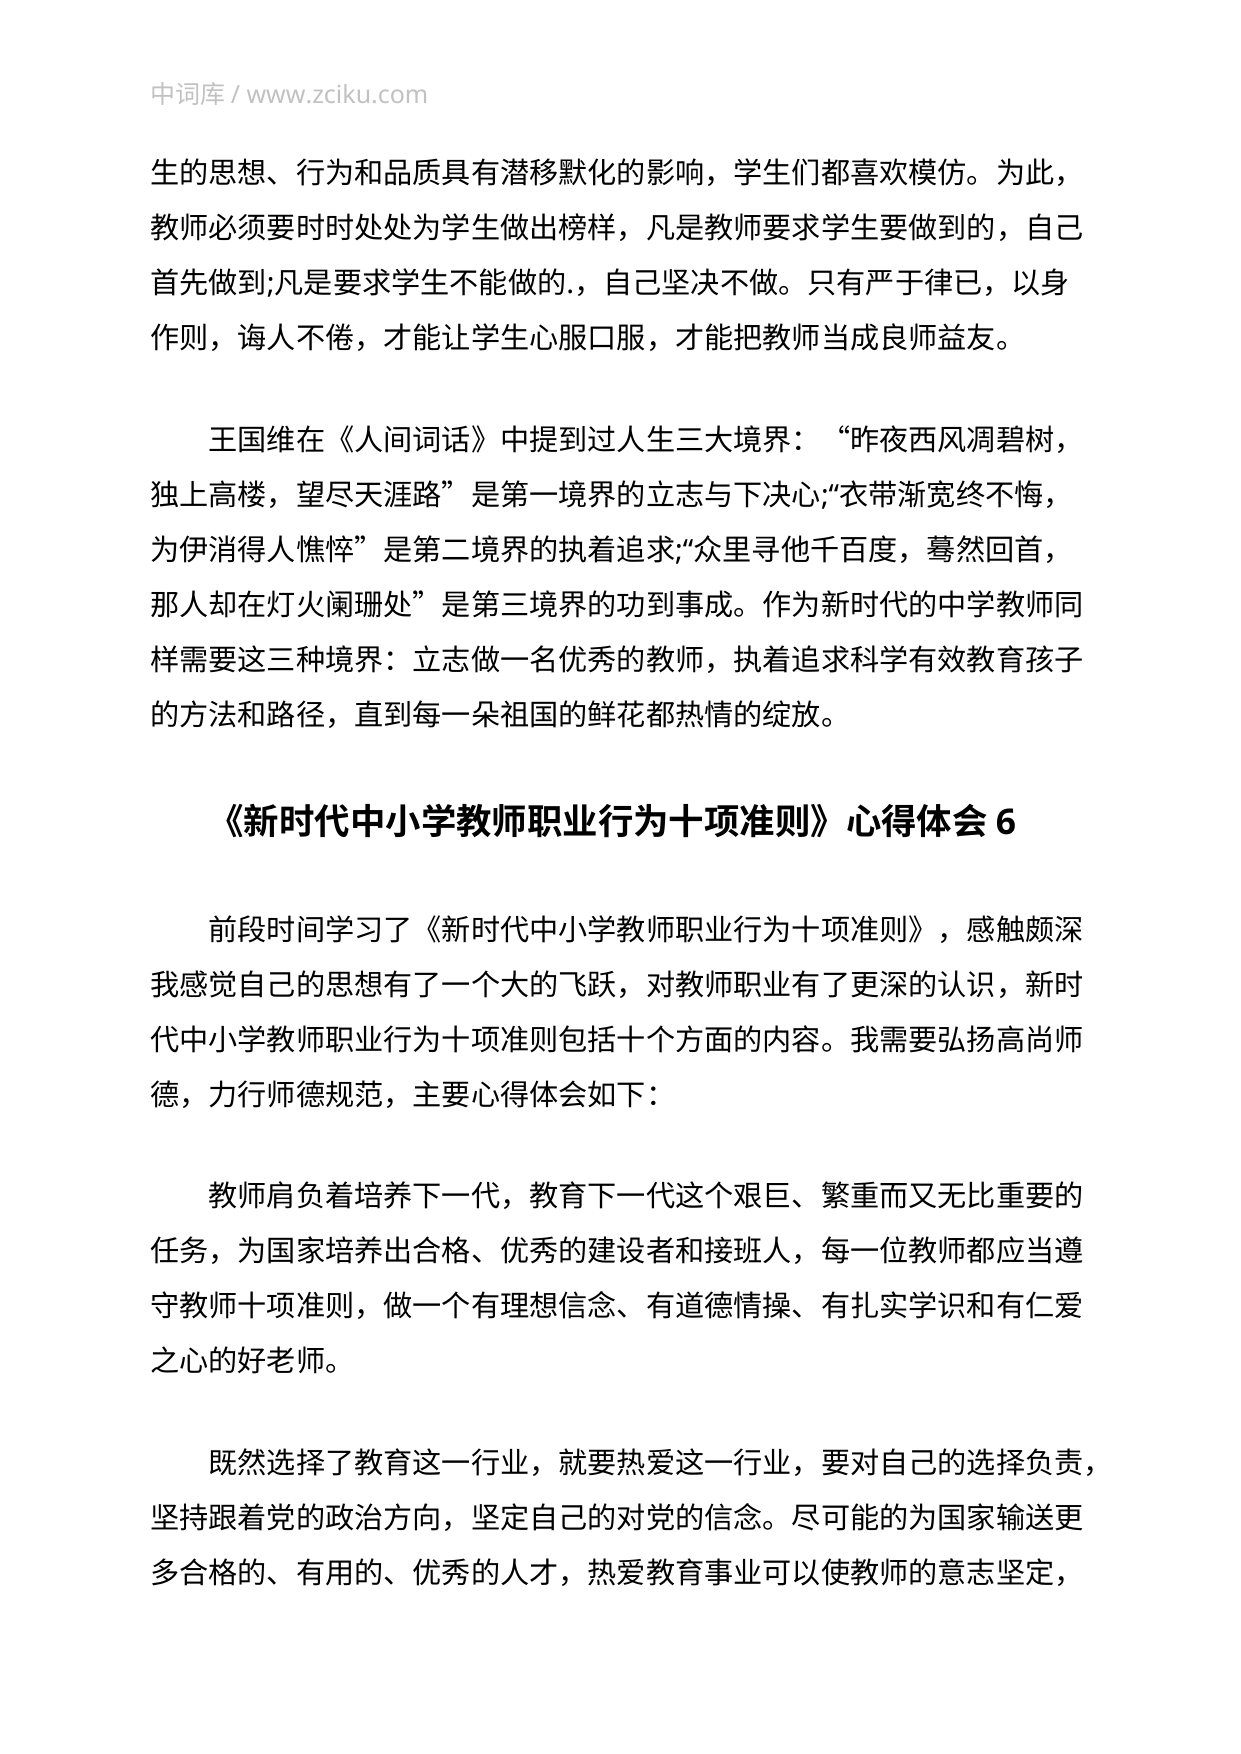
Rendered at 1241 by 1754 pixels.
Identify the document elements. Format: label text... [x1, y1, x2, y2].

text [150, 150, 1090, 357]
text 《新时代中小学教师职业行为十项准则》心得体会 6 [150, 793, 1090, 844]
text 前段时间学习了《新时代中小学教师职业行为十项准则》，感触颇深我感觉自己的思想有了一个大的飞跃，对教师职业有了更深的认识，新时代中小学教师职业行为十项准则包括十个方面的内容。我需要弘扬高尚师德，力行师德规范，主要心得体会如下： [150, 907, 1090, 1113]
text 教师肩负着培养下一代，教育下一代这个艰巨、繁重而又无比重要的任务，为国家培养出合格、优秀的建设者和接班人，每一位教师都应当遵守教师十项准则，做一个有理想信念、有道德情操、有扎实学识和有仁爱之心的好老师。 [150, 1173, 1090, 1380]
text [150, 1439, 1090, 1592]
text 王国维在《人间词话》中提到过人生三大境界：“昨夜西风凋碧树，独上高楼，望尽天涯路”是第一境界的立志与下决心;“衣带渐宽终不悔，为伊消得人憔悴”是第二境界的执着追求;“众里寻他千百度，蓦然回首，那人却在灯火阑珊处”是第三境界的功到事成。作为新时代的中学教师同样需要这三种境界：立志做一名优秀的教师，执着追求科学有效教育孩子的方法和路径，直到每一朵祖国的鲜花都热情的绽放。 [150, 417, 1090, 733]
